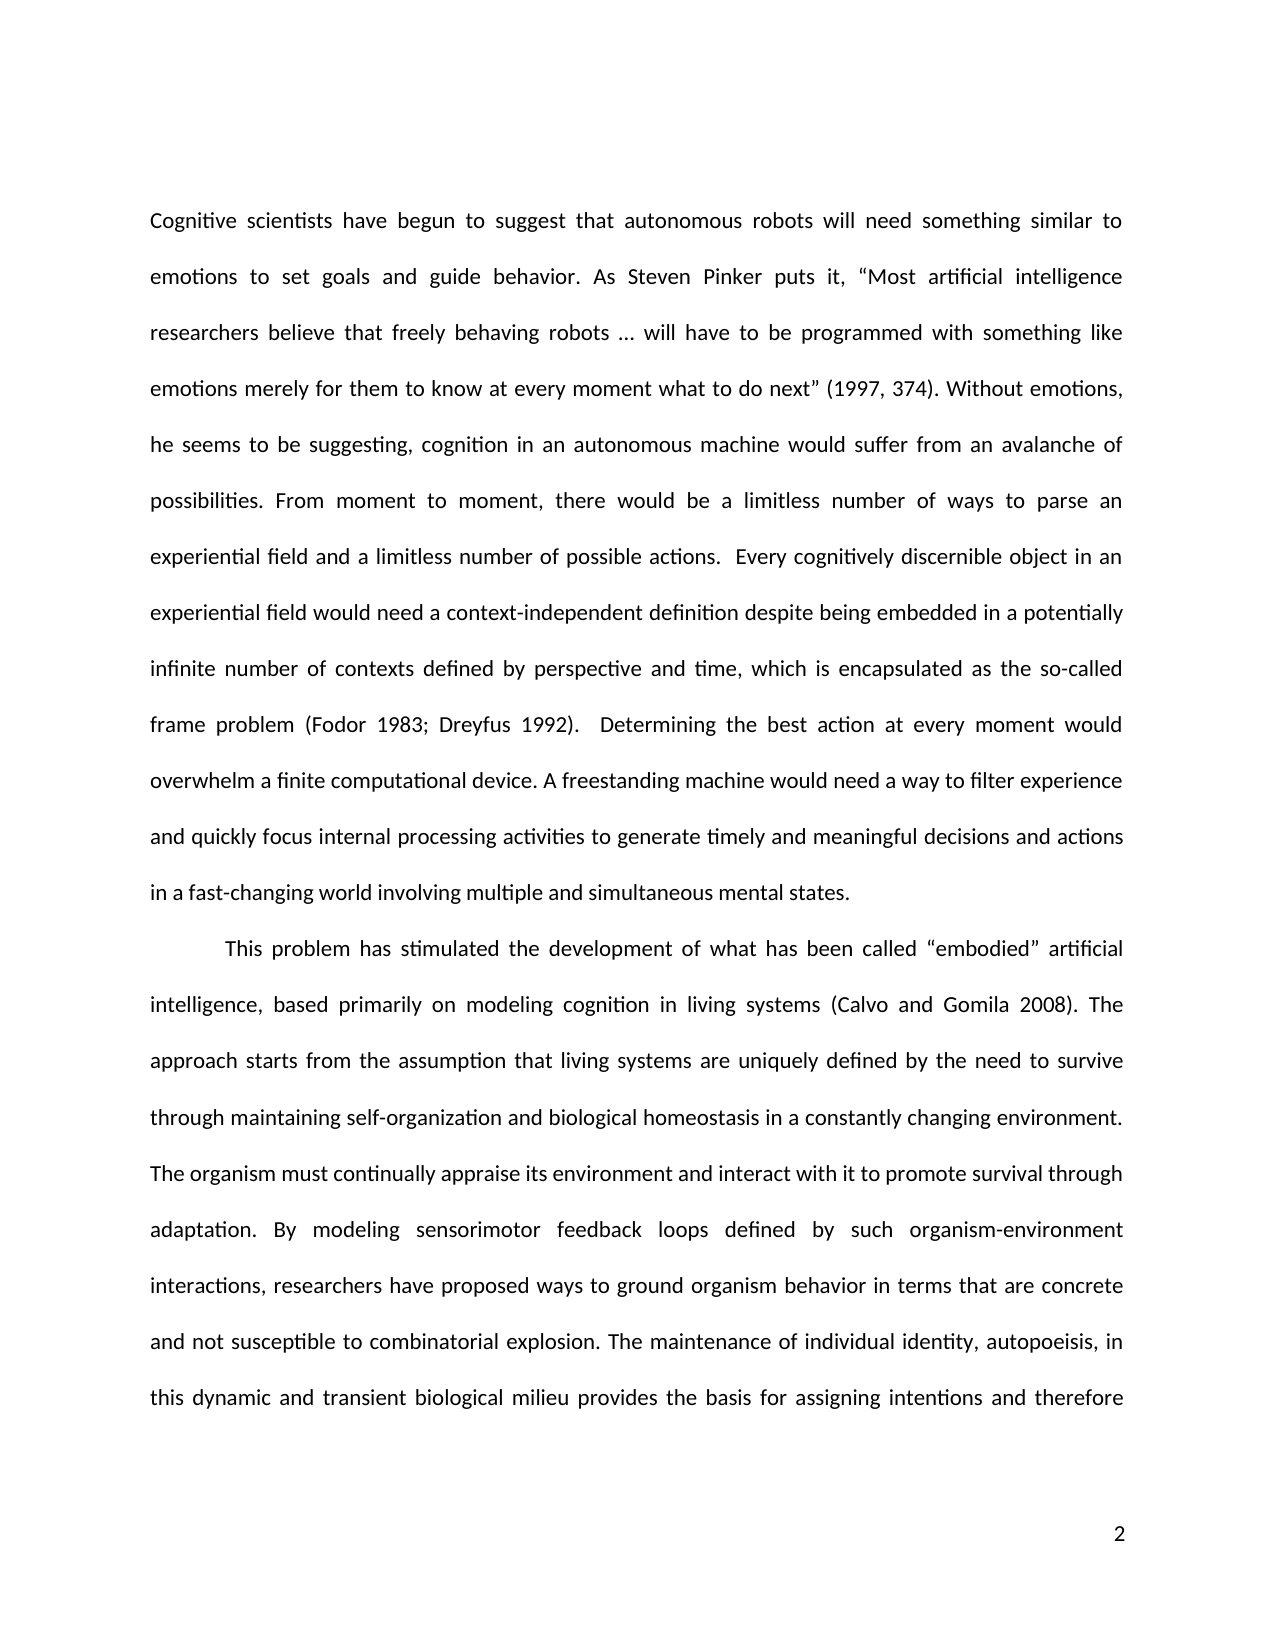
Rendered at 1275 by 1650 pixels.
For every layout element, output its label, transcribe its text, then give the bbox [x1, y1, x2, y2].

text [150, 934, 1125, 1411]
text Cognitive scientists have begun to suggest that autonomous robots will need something similar to emotions to set goals and guide behavior. As Steven Pinker puts it, “Most artificial intelligence researchers believe that freely behaving robots … will have to be programmed with something like emotions merely for them to know at every moment what to do next” (1997, 374). Without emotions, he seems to be suggesting, cognition in an autonomous machine would suffer from an avalanche of possibilities. From moment to moment, there would be a limitless number of ways to parse an experiential field and a limitless number of possible actions. Every cognitively discernible object in an experiential field would need a context-independent definition despite being embedded in a potentially infinite number of contexts defined by perspective and time, which is encapsulated as the so-called frame problem (Fodor 1983; Dreyfus 1992). Determining the best action at every moment would overwhelm a finite computational device. A freestanding machine would need a way to filter experience and quickly focus internal processing activities to generate timely and meaningful decisions and actions in a fast-changing world involving multiple and simultaneous mental states. [150, 206, 1125, 907]
